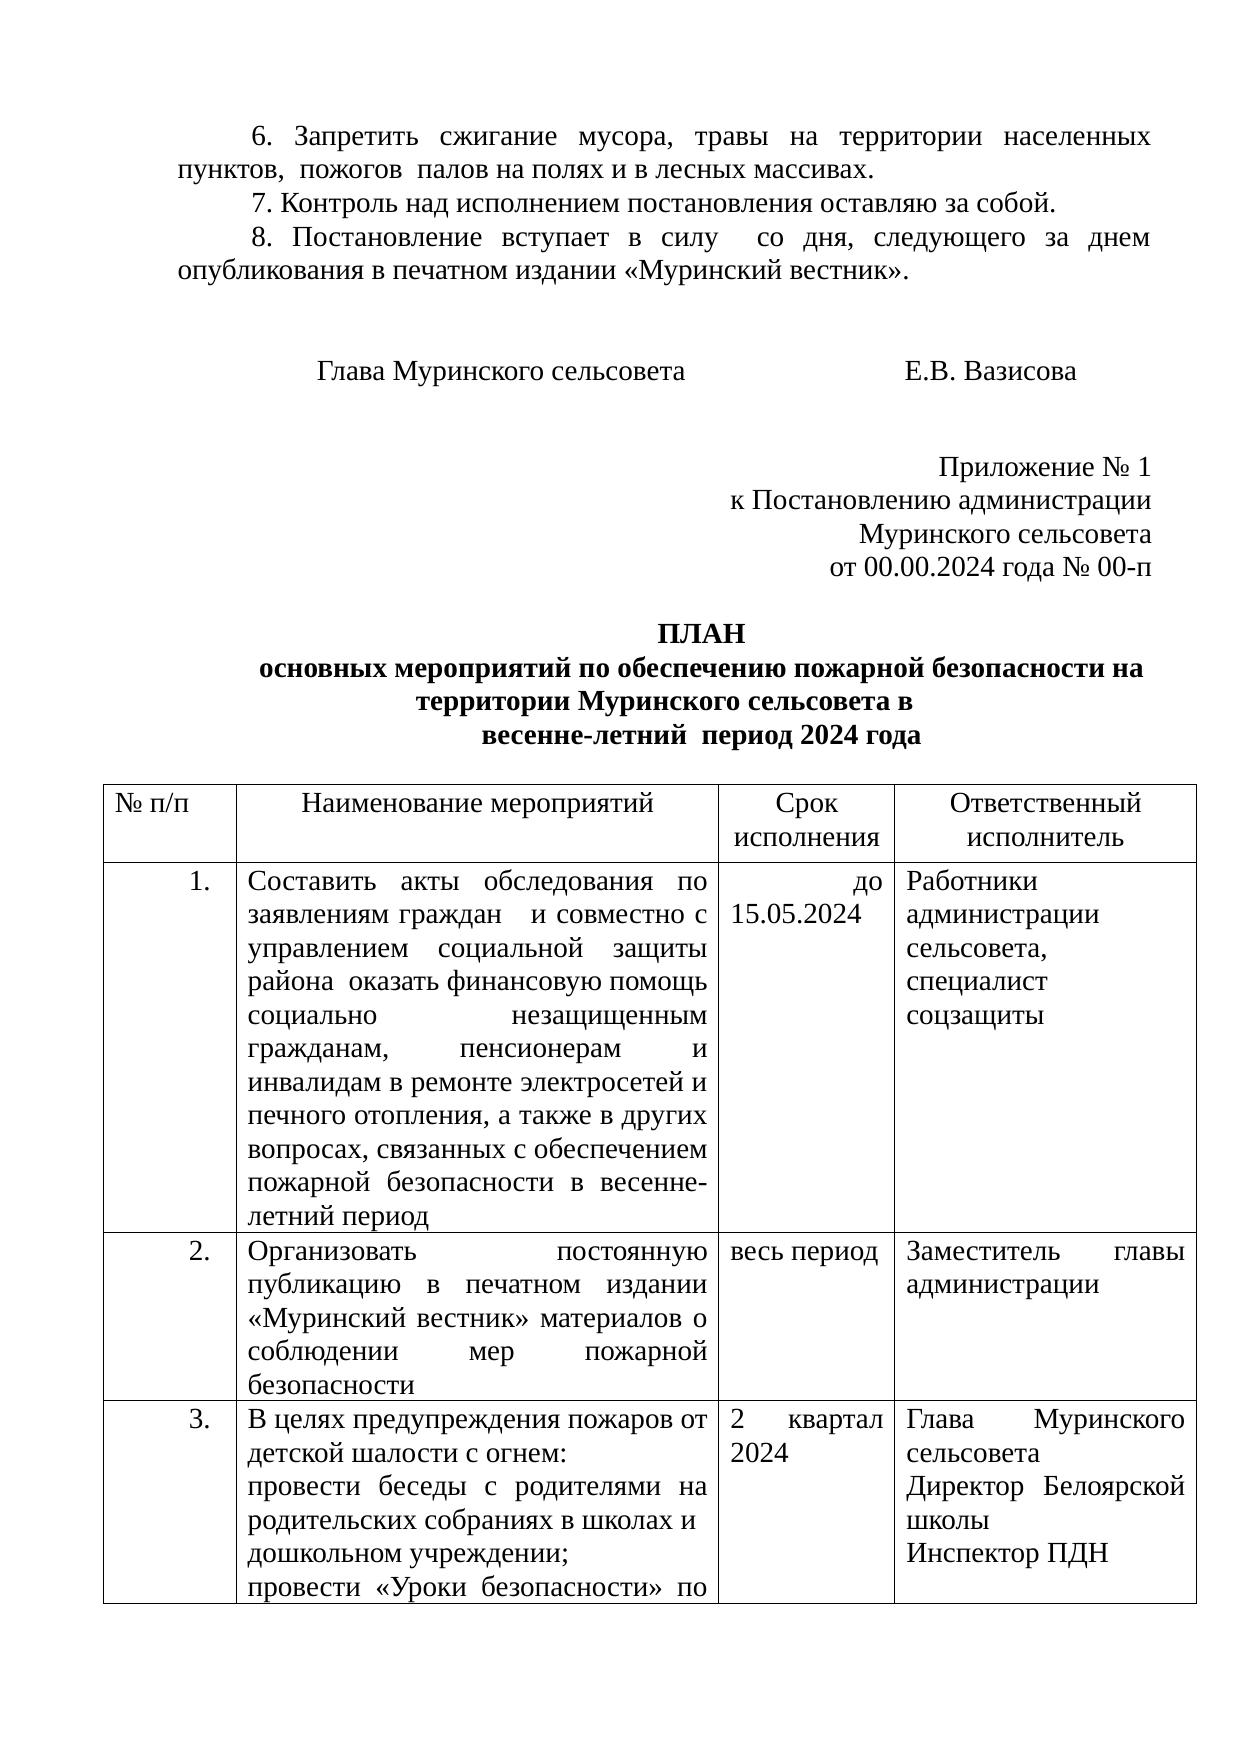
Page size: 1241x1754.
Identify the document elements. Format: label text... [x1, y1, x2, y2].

table_header № п/п [104, 785, 236, 862]
table_header Срок исполнения [719, 785, 894, 862]
text Муринского сельсовета [177, 516, 1152, 549]
text Приложение № 1 [177, 449, 1152, 482]
text к Постановлению администрации [177, 482, 1152, 516]
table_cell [237, 1401, 718, 1603]
table_cell Работники администрации сельсовета, специалист соцзащиты [895, 863, 1196, 1232]
table_cell Заместитель главы администрации [895, 1233, 1196, 1400]
table_cell Составить акты обследования по заявлениям граждан и совместно с управлением социальной защиты района оказать финансовую помощь социально незащищенным гражданам, пенсионерам и инвалидам в ремонте электросетей и печного отопления, а также в других вопросах, связанных с обеспечением пожарной безопасности в весенне-летний период [237, 863, 718, 1232]
table_cell [104, 1401, 236, 1603]
table_cell 2 квартал 2024 [719, 1401, 894, 1603]
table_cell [895, 1401, 1196, 1603]
table_cell весь период [719, 1233, 894, 1400]
text 6. Запретить сжигание мусора, травы на территории населенных пунктов, пожогов палов на полях и в лесных массивах. [177, 118, 1152, 185]
text Глава Муринского сельсовета Е.В. Вазисова [177, 353, 1152, 386]
table_cell [104, 863, 236, 1232]
text 7. Контроль над исполнением постановления оставляю за собой. [177, 185, 1152, 219]
table_header Наименование мероприятий [237, 785, 718, 862]
text от 00.00.2024 года № 00-п [177, 549, 1152, 583]
table_cell Организовать постоянную публикацию в печатном издании «Муринский вестник» материалов о соблюдении мер пожарной безопасности [237, 1233, 718, 1400]
table_cell [104, 1233, 236, 1400]
text ПЛАН [177, 616, 1152, 650]
text весенне-летний период 2024 года [177, 717, 1152, 751]
table_header Ответственный исполнитель [895, 785, 1196, 862]
text 8. Постановление вступает в силу со дня, следующего за днем опубликования в печатном издании «Муринский вестник». [177, 219, 1152, 286]
text основных мероприятий по обеспечению пожарной безопасности на территории Муринского сельсовета в [177, 650, 1152, 717]
table_cell до 15.05.2024 [719, 863, 894, 1232]
